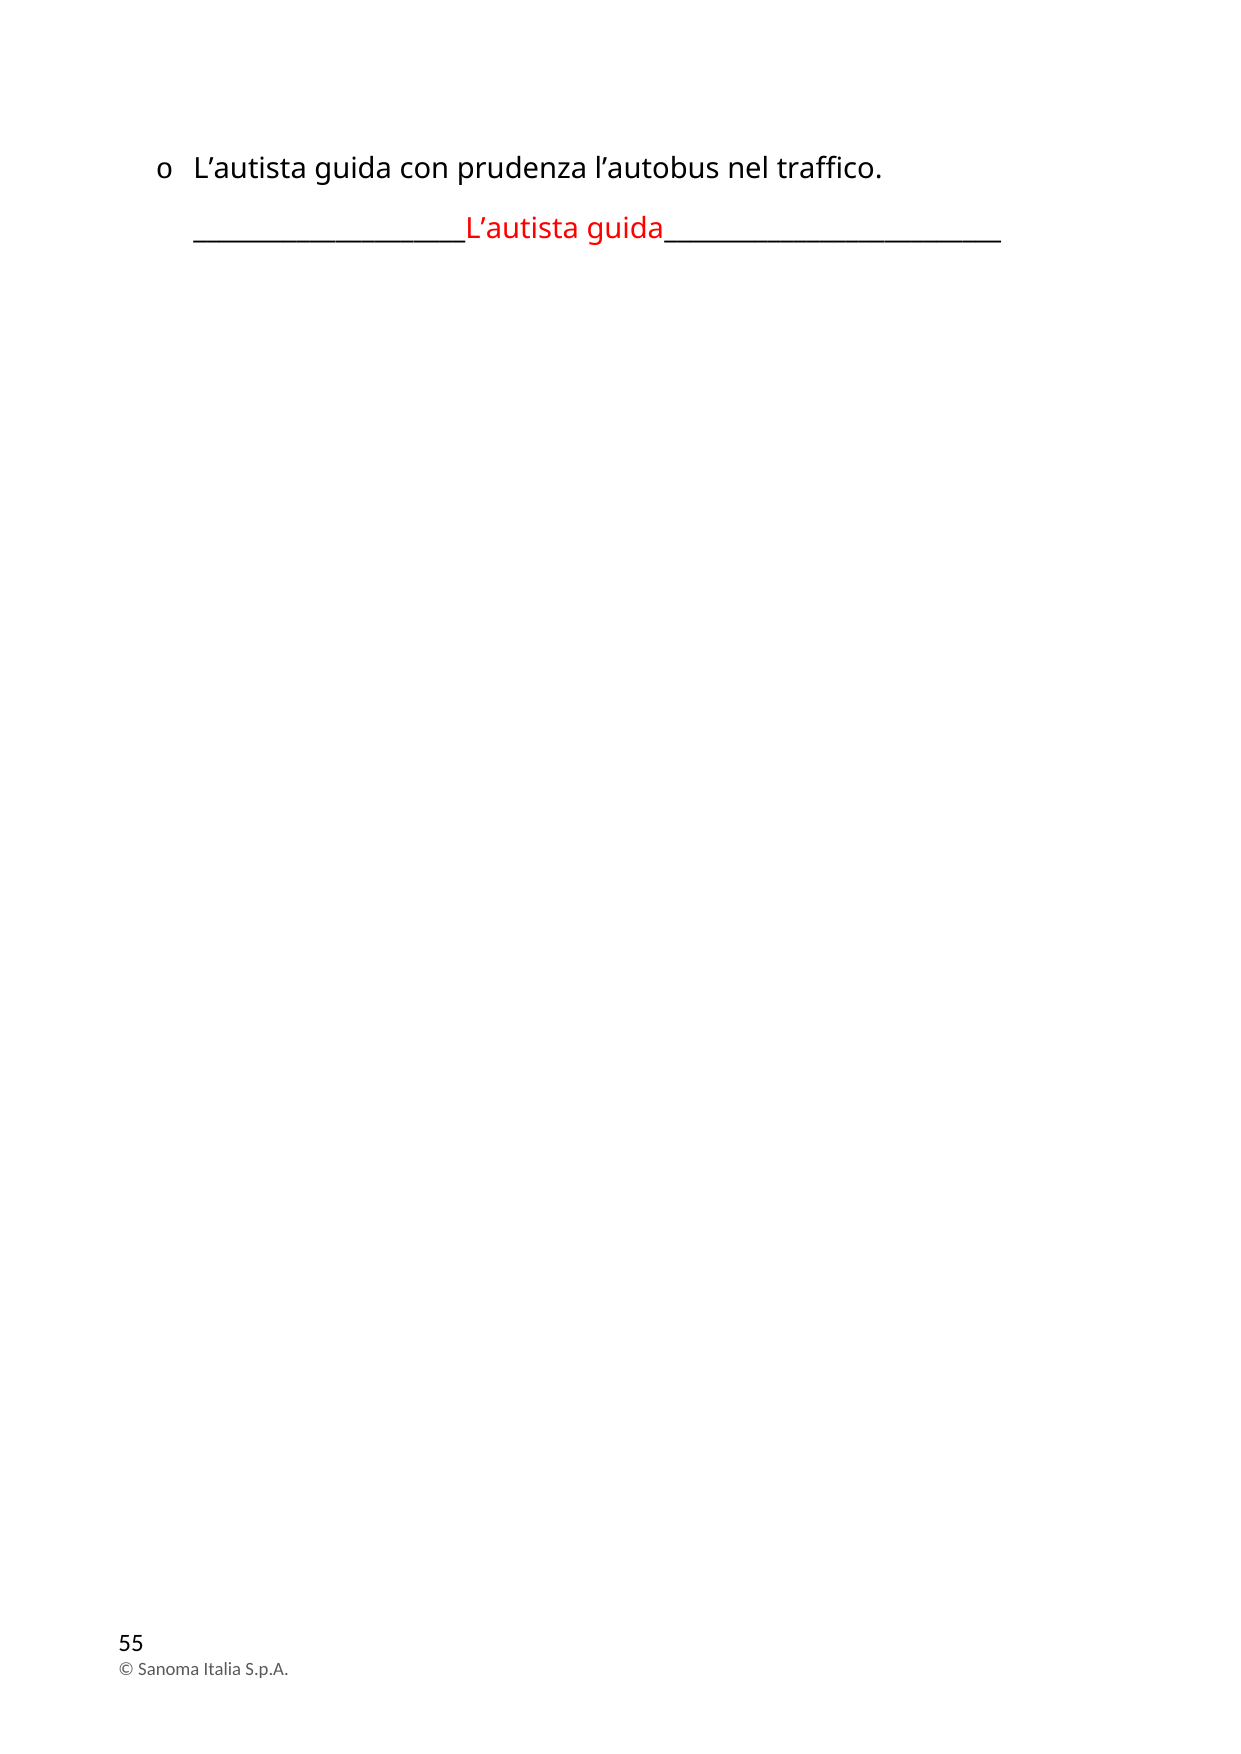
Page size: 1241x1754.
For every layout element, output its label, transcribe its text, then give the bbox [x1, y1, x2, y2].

list L’autista guida con prudenza l’autobus nel traffico. _____________________L’autista guida__________________________ [156, 148, 1122, 247]
